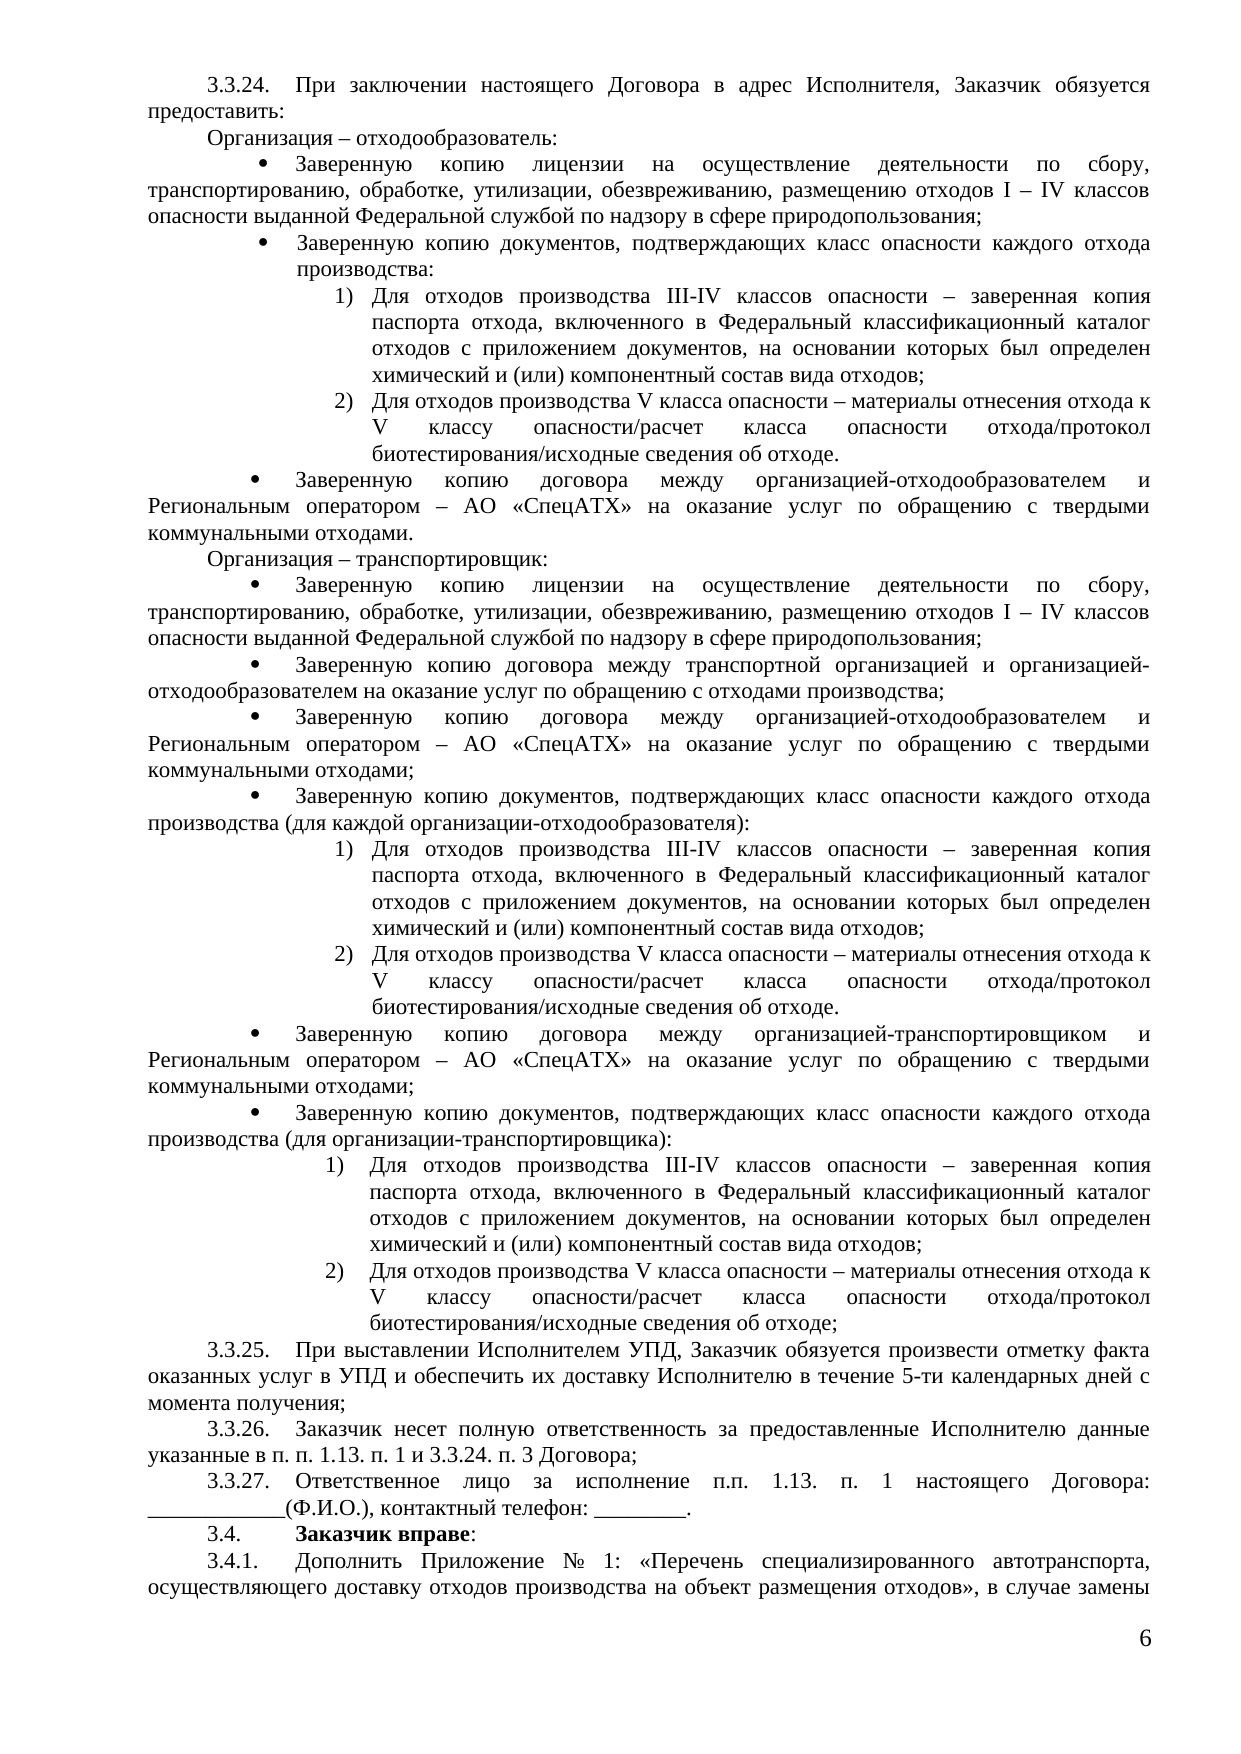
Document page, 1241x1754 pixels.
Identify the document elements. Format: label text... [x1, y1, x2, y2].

list При заключении настоящего Договора в адрес Исполнителя, Заказчик обязуется предоставить: [148, 71, 1152, 123]
list Заверенную копию договора между организацией-транспортировщиком и Региональным оператором – АО «СпецАТХ» на оказание услуг по обращению с твердыми коммунальными отходами; [148, 1019, 1152, 1099]
list Заказчик вправе: [148, 1520, 1152, 1547]
list Для отходов производства V класса опасности – материалы отнесения отхода к V классу опасности/расчет класса опасности отхода/протокол биотестирования/исходные сведения об отходе. [334, 387, 1152, 466]
list Заказчик несет полную ответственность за предоставленные Исполнителю данные указанные в п. п. 1.13. п. 1 и 3.3.24. п. 3 Договора; [148, 1415, 1152, 1468]
list Заверенную копию документов, подтверждающих класс опасности каждого отхода производства (для каждой организации-отходообразователя): [148, 782, 1152, 835]
list Организация – транспортировщик: [207, 545, 1152, 572]
list Заверенную копию договора между организацией-отходообразователем и Региональным оператором – АО «СпецАТХ» на оказание услуг по обращению с твердыми коммунальными отходами; [148, 703, 1152, 782]
list Заверенную копию документов, подтверждающих класс опасности каждого отхода производства (для организации-транспортировщика): [148, 1099, 1152, 1151]
list Заверенную копию договора между транспортной организацией и организацией-отходообразователем на оказание услуг по обращению с отходами производства; [148, 651, 1152, 703]
list Ответственное лицо за исполнение п.п. 1.13. п. 1 настоящего Договора: ____________(Ф.И.О.), контактный телефон: ________. [148, 1468, 1152, 1520]
list Для отходов производства III-IV классов опасности – заверенная копия паспорта отхода, включенного в Федеральный классификационный каталог отходов с приложением документов, на основании которых был определен химический и (или) компонентный состав вида отходов; [325, 1151, 1152, 1257]
list Заверенную копию лицензии на осуществление деятельности по сбору, транспортированию, обработке, утилизации, обезвреживанию, размещению отходов I – IV классов опасности выданной Федеральной службой по надзору в сфере природопользования; [148, 572, 1152, 651]
list Для отходов производства III-IV классов опасности – заверенная копия паспорта отхода, включенного в Федеральный классификационный каталог отходов с приложением документов, на основании которых был определен химический и (или) компонентный состав вида отходов; [334, 282, 1152, 387]
list Организация – отходообразователь: [207, 123, 1152, 150]
list При выставлении Исполнителем УПД, Заказчик обязуется произвести отметку факта оказанных услуг в УПД и обеспечить их доставку Исполнителю в течение 5-ти календарных дней с момента получения; [148, 1336, 1152, 1415]
list Для отходов производства III-IV классов опасности – заверенная копия паспорта отхода, включенного в Федеральный классификационный каталог отходов с приложением документов, на основании которых был определен химический и (или) компонентный состав вида отходов; [334, 835, 1152, 941]
list Для отходов производства V класса опасности – материалы отнесения отхода к V классу опасности/расчет класса опасности отхода/протокол биотестирования/исходные сведения об отходе; [325, 1257, 1152, 1336]
list Заверенную копию договора между организацией-отходообразователем и Региональным оператором – АО «СпецАТХ» на оказание услуг по обращению с твердыми коммунальными отходами. [148, 466, 1152, 545]
list Заверенную копию лицензии на осуществление деятельности по сбору, транспортированию, обработке, утилизации, обезвреживанию, размещению отходов I – IV классов опасности выданной Федеральной службой по надзору в сфере природопользования; [148, 150, 1152, 229]
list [148, 1547, 1152, 1599]
list Заверенную копию документов, подтверждающих класс опасности каждого отхода производства: [259, 229, 1152, 282]
list Для отходов производства V класса опасности – материалы отнесения отхода к V классу опасности/расчет класса опасности отхода/протокол биотестирования/исходные сведения об отходе. [334, 941, 1152, 1019]
